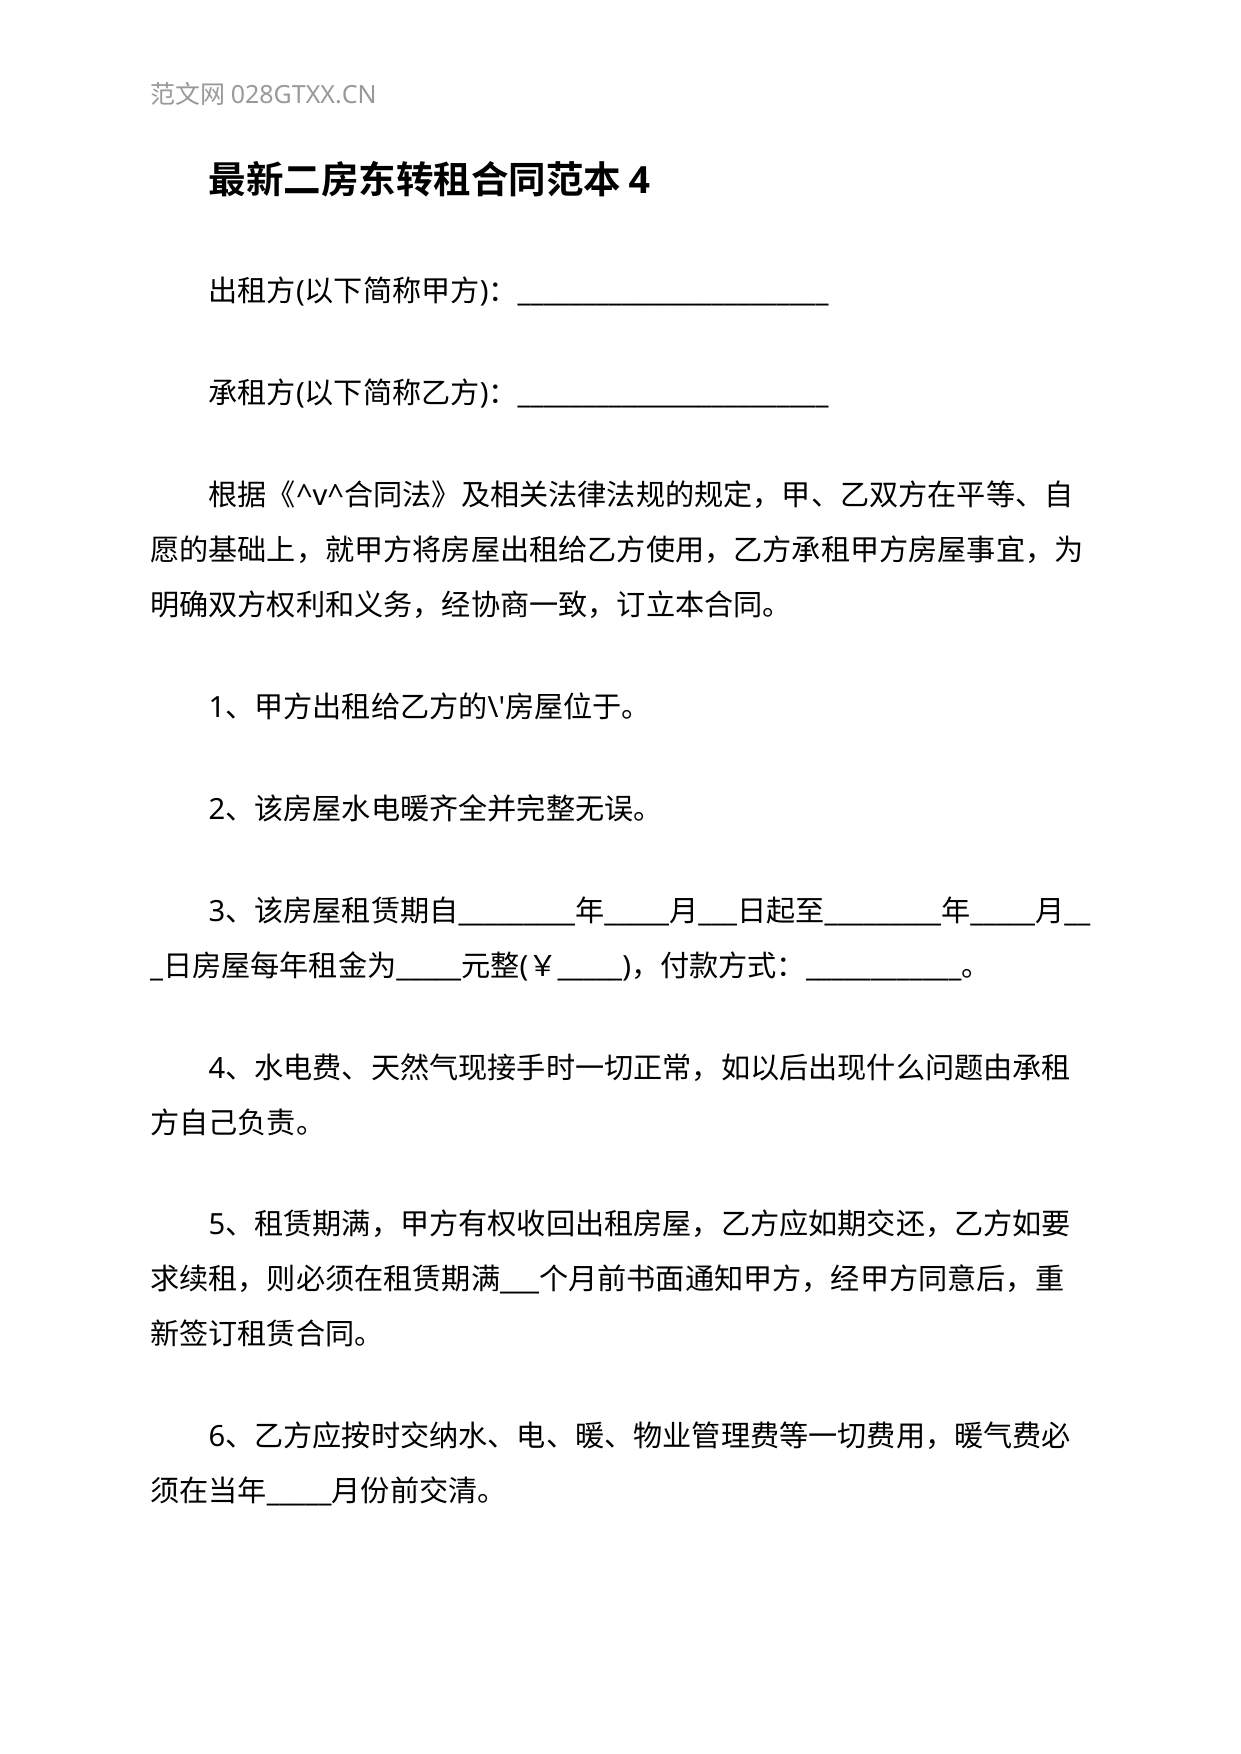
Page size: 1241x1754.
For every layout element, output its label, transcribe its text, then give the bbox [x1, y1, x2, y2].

text 6、乙方应按时交纳水、电、暖、物业管理费等一切费用，暖气费必须在当年_____月份前交清。 [150, 1413, 1090, 1510]
text 4、水电费、天然气现接手时一切正常，如以后出现什么问题由承租方自己负责。 [150, 1044, 1090, 1141]
text 出租方(以下简称甲方)：________________________ [150, 268, 1090, 310]
text 承租方(以下简称乙方)：________________________ [150, 369, 1090, 412]
text 3、该房屋租赁期自_________年_____月___日起至_________年_____月___日房屋每年租金为_____元整(￥_____)，付款方式：____________。 [150, 887, 1090, 984]
text 根据《^v^合同法》及相关法律法规的规定，甲、乙双方在平等、自愿的基础上，就甲方将房屋出租给乙方使用，乙方承租甲方房屋事宜，为明确双方权利和义务，经协商一致，订立本合同。 [150, 472, 1090, 624]
text 最新二房东转租合同范本4 [150, 150, 1090, 204]
text 1、甲方出租给乙方的\'房屋位于。 [150, 683, 1090, 726]
text 5、租赁期满，甲方有权收回出租房屋，乙方应如期交还，乙方如要求续租，则必须在租赁期满___个月前书面通知甲方，经甲方同意后，重新签订租赁合同。 [150, 1201, 1090, 1353]
text 2、该房屋水电暖齐全并完整无误。 [150, 785, 1090, 828]
